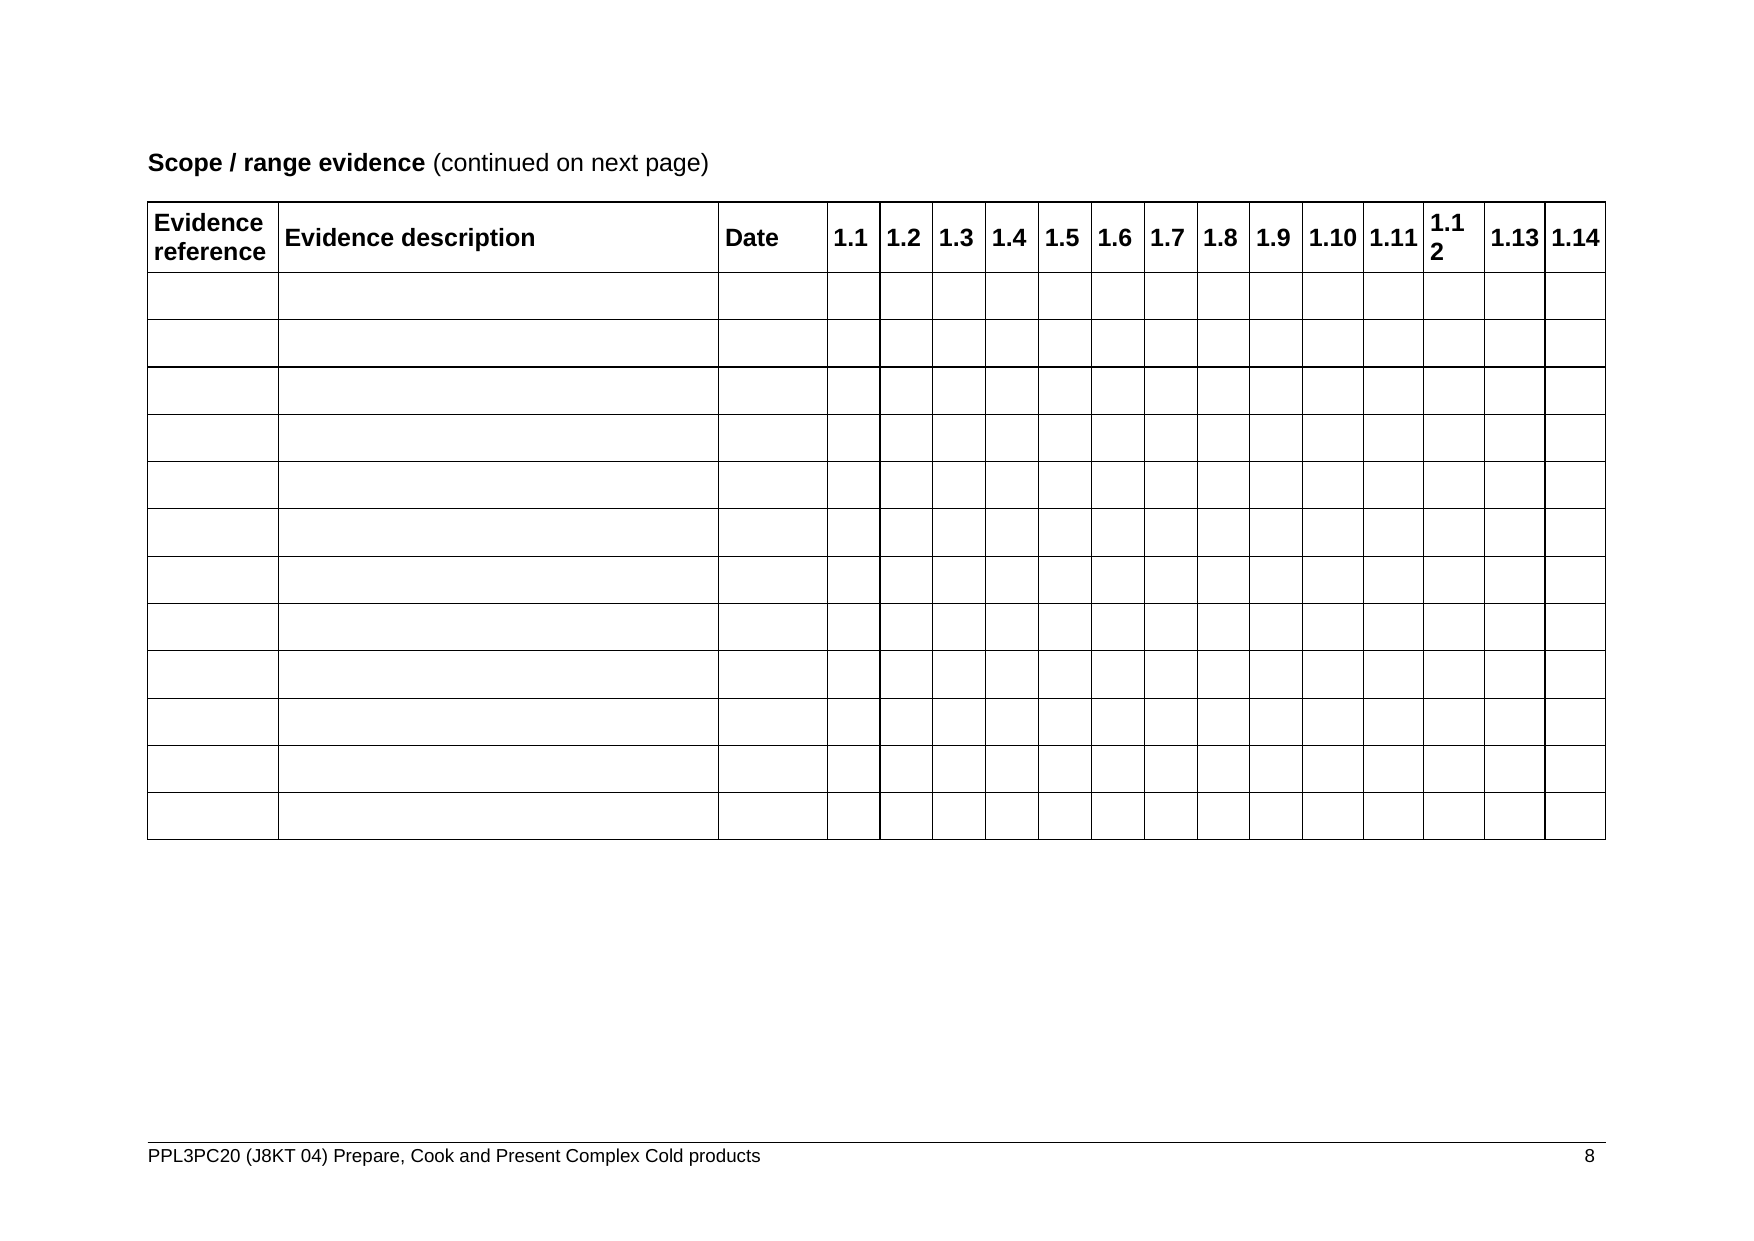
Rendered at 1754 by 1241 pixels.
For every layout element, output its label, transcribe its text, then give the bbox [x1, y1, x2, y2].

table_cell [279, 604, 718, 650]
table_cell [148, 320, 278, 366]
table_cell [1364, 604, 1423, 650]
table_header 1.9 [1250, 203, 1302, 272]
table_cell [1092, 509, 1144, 556]
table_header 1.7 [1145, 203, 1197, 272]
table_cell [1198, 415, 1249, 461]
table_header Evidence description [279, 203, 718, 272]
table_cell [148, 462, 278, 508]
table_header 1.12 [1424, 203, 1484, 272]
table_cell [881, 793, 932, 839]
table_cell [986, 699, 1038, 745]
table_cell [719, 320, 827, 366]
table_cell [933, 604, 985, 650]
table_cell [828, 368, 879, 414]
table_cell [1485, 462, 1544, 508]
table_cell [881, 651, 932, 697]
table_cell [986, 604, 1038, 650]
table_cell [1546, 746, 1605, 792]
table_cell [828, 604, 879, 650]
table_header 1.2 [881, 203, 932, 272]
table_cell [986, 462, 1038, 508]
table_header 1.8 [1198, 203, 1249, 272]
table_cell [1250, 368, 1302, 414]
table_cell [1145, 462, 1197, 508]
table_cell [1145, 604, 1197, 650]
table_cell [933, 699, 985, 745]
table_cell [828, 273, 879, 319]
table_cell [1485, 273, 1544, 319]
table_cell [148, 415, 278, 461]
table_cell [1039, 604, 1091, 650]
table_cell [719, 462, 827, 508]
table_cell [1546, 557, 1605, 603]
table_cell [148, 746, 278, 792]
table_cell [1092, 699, 1144, 745]
table_cell [933, 746, 985, 792]
table_cell [1303, 793, 1363, 839]
table_cell [1303, 462, 1363, 508]
table_cell [1303, 557, 1363, 603]
table_cell [1198, 746, 1249, 792]
table_cell [148, 793, 278, 839]
table_cell [1424, 320, 1484, 366]
table_cell [881, 320, 932, 366]
table_cell [279, 368, 718, 414]
table_cell [1364, 793, 1423, 839]
table_cell [1424, 699, 1484, 745]
table_cell [881, 273, 932, 319]
table_cell [1546, 462, 1605, 508]
table_cell [148, 699, 278, 745]
table_header Date [719, 203, 827, 272]
table_cell [1039, 746, 1091, 792]
table_cell [1198, 604, 1249, 650]
table_cell [279, 651, 718, 697]
table_cell [1250, 699, 1302, 745]
subtitle Scope / range evidence (continued on next page) [148, 148, 1606, 176]
table_cell [1546, 368, 1605, 414]
table_cell [1485, 746, 1544, 792]
table_cell [1145, 793, 1197, 839]
table_cell [828, 509, 879, 556]
table_header Evidence reference [148, 203, 278, 272]
table_cell [1039, 320, 1091, 366]
table_cell [933, 557, 985, 603]
table_header 1.10 [1303, 203, 1363, 272]
table_cell [986, 368, 1038, 414]
table_cell [1364, 368, 1423, 414]
table_cell [1039, 273, 1091, 319]
table_cell [1364, 462, 1423, 508]
table_cell [1092, 273, 1144, 319]
table_cell [986, 793, 1038, 839]
table_cell [1485, 604, 1544, 650]
table_cell [1485, 557, 1544, 603]
table_cell [1303, 699, 1363, 745]
table_cell [1303, 651, 1363, 697]
table_header 1.13 [1485, 203, 1544, 272]
table_cell [1145, 746, 1197, 792]
table_cell [986, 746, 1038, 792]
table_cell [1092, 604, 1144, 650]
table_cell [1039, 509, 1091, 556]
table_cell [1039, 415, 1091, 461]
table_cell [1092, 320, 1144, 366]
table_cell [148, 509, 278, 556]
table_header 1.6 [1092, 203, 1144, 272]
table_cell [1198, 273, 1249, 319]
table_cell [1485, 415, 1544, 461]
table_cell [933, 651, 985, 697]
table_cell [1364, 746, 1423, 792]
table_cell [986, 320, 1038, 366]
table_cell [1546, 699, 1605, 745]
table_cell [1303, 368, 1363, 414]
table_cell [1145, 509, 1197, 556]
table_cell [1145, 368, 1197, 414]
table_cell [1546, 509, 1605, 556]
table_cell [881, 746, 932, 792]
table_cell [1485, 320, 1544, 366]
table_cell [1424, 462, 1484, 508]
table_cell [1092, 651, 1144, 697]
table_header 1.11 [1364, 203, 1423, 272]
table_cell [279, 793, 718, 839]
table_header 1.4 [986, 203, 1038, 272]
table_cell [1485, 651, 1544, 697]
table_cell [1364, 273, 1423, 319]
table_cell [933, 462, 985, 508]
table_cell [1485, 509, 1544, 556]
table_cell [986, 557, 1038, 603]
table_cell [986, 651, 1038, 697]
table_cell [1364, 415, 1423, 461]
table_cell [1092, 368, 1144, 414]
table_cell [881, 462, 932, 508]
table_cell [1250, 415, 1302, 461]
table_cell [986, 273, 1038, 319]
table_cell [828, 462, 879, 508]
table_cell [719, 699, 827, 745]
table_cell [1424, 746, 1484, 792]
table_cell [1546, 651, 1605, 697]
table_cell [1546, 604, 1605, 650]
table_cell [1303, 415, 1363, 461]
table_cell [1364, 699, 1423, 745]
table_cell [1303, 320, 1363, 366]
table_cell [828, 746, 879, 792]
table_cell [881, 415, 932, 461]
table_cell [719, 557, 827, 603]
table_cell [719, 604, 827, 650]
table_cell [719, 368, 827, 414]
table_cell [1250, 557, 1302, 603]
table_cell [828, 699, 879, 745]
table_cell [1092, 793, 1144, 839]
table_cell [279, 273, 718, 319]
table_cell [719, 793, 827, 839]
table_cell [719, 746, 827, 792]
table_cell [828, 557, 879, 603]
table_cell [1485, 368, 1544, 414]
table_cell [1039, 651, 1091, 697]
table_cell [1145, 557, 1197, 603]
table_cell [1145, 320, 1197, 366]
table_cell [828, 415, 879, 461]
table_cell [933, 793, 985, 839]
table_cell [1145, 273, 1197, 319]
table_cell [148, 651, 278, 697]
table_cell [1198, 699, 1249, 745]
table_cell [1250, 604, 1302, 650]
table_cell [933, 368, 985, 414]
table_cell [1039, 368, 1091, 414]
table_cell [719, 651, 827, 697]
table_cell [1303, 746, 1363, 792]
table_cell [1424, 793, 1484, 839]
table_cell [1546, 415, 1605, 461]
table_cell [1039, 793, 1091, 839]
table_cell [1198, 320, 1249, 366]
table_cell [1485, 793, 1544, 839]
table_cell [986, 509, 1038, 556]
table_cell [933, 320, 985, 366]
table_header 1.3 [933, 203, 985, 272]
table_cell [1424, 509, 1484, 556]
table_cell [148, 604, 278, 650]
table_header 1.1 [828, 203, 879, 272]
table_cell [1198, 509, 1249, 556]
table_cell [1250, 509, 1302, 556]
table_cell [1303, 509, 1363, 556]
table_cell [719, 273, 827, 319]
table_cell [148, 557, 278, 603]
table_cell [1250, 793, 1302, 839]
table_cell [1364, 557, 1423, 603]
table_cell [1364, 320, 1423, 366]
table_cell [1092, 746, 1144, 792]
table_cell [1250, 746, 1302, 792]
table_cell [881, 368, 932, 414]
table_cell [1092, 557, 1144, 603]
table_cell [1092, 415, 1144, 461]
table_cell [1546, 320, 1605, 366]
table_cell [1198, 651, 1249, 697]
table_header 1.14 [1546, 203, 1605, 272]
table_cell [1039, 462, 1091, 508]
table_cell [279, 415, 718, 461]
table_cell [279, 320, 718, 366]
table_cell [279, 746, 718, 792]
table_cell [1198, 368, 1249, 414]
table_cell [1250, 320, 1302, 366]
table_cell [1039, 699, 1091, 745]
table_cell [1485, 699, 1544, 745]
table_cell [1303, 604, 1363, 650]
table_cell [1092, 462, 1144, 508]
table_cell [1546, 793, 1605, 839]
table_cell [881, 699, 932, 745]
table_cell [279, 462, 718, 508]
table_cell [828, 651, 879, 697]
table_cell [933, 415, 985, 461]
table_cell [986, 415, 1038, 461]
table_cell [1303, 273, 1363, 319]
table_cell [933, 273, 985, 319]
table_cell [881, 509, 932, 556]
table_cell [1198, 462, 1249, 508]
table_cell [1424, 651, 1484, 697]
table_cell [1198, 793, 1249, 839]
table_cell [1424, 604, 1484, 650]
table_cell [933, 509, 985, 556]
table_cell [279, 699, 718, 745]
table_cell [1364, 651, 1423, 697]
table_cell [1424, 368, 1484, 414]
table_cell [1546, 273, 1605, 319]
table_cell [1424, 415, 1484, 461]
table_cell [719, 415, 827, 461]
table_cell [1250, 273, 1302, 319]
table_cell [828, 793, 879, 839]
table_cell [719, 509, 827, 556]
table_cell [1424, 273, 1484, 319]
table_cell [1250, 462, 1302, 508]
table_cell [1424, 557, 1484, 603]
table_cell [1364, 509, 1423, 556]
table_cell [1145, 415, 1197, 461]
table_cell [279, 509, 718, 556]
table_cell [828, 320, 879, 366]
table_cell [881, 557, 932, 603]
table_cell [279, 557, 718, 603]
table_cell [1198, 557, 1249, 603]
table_cell [1250, 651, 1302, 697]
table_cell [148, 273, 278, 319]
table_cell [1039, 557, 1091, 603]
table_cell [881, 604, 932, 650]
table_cell [1145, 699, 1197, 745]
table_header 1.5 [1039, 203, 1091, 272]
table_cell [148, 368, 278, 414]
table_cell [1145, 651, 1197, 697]
